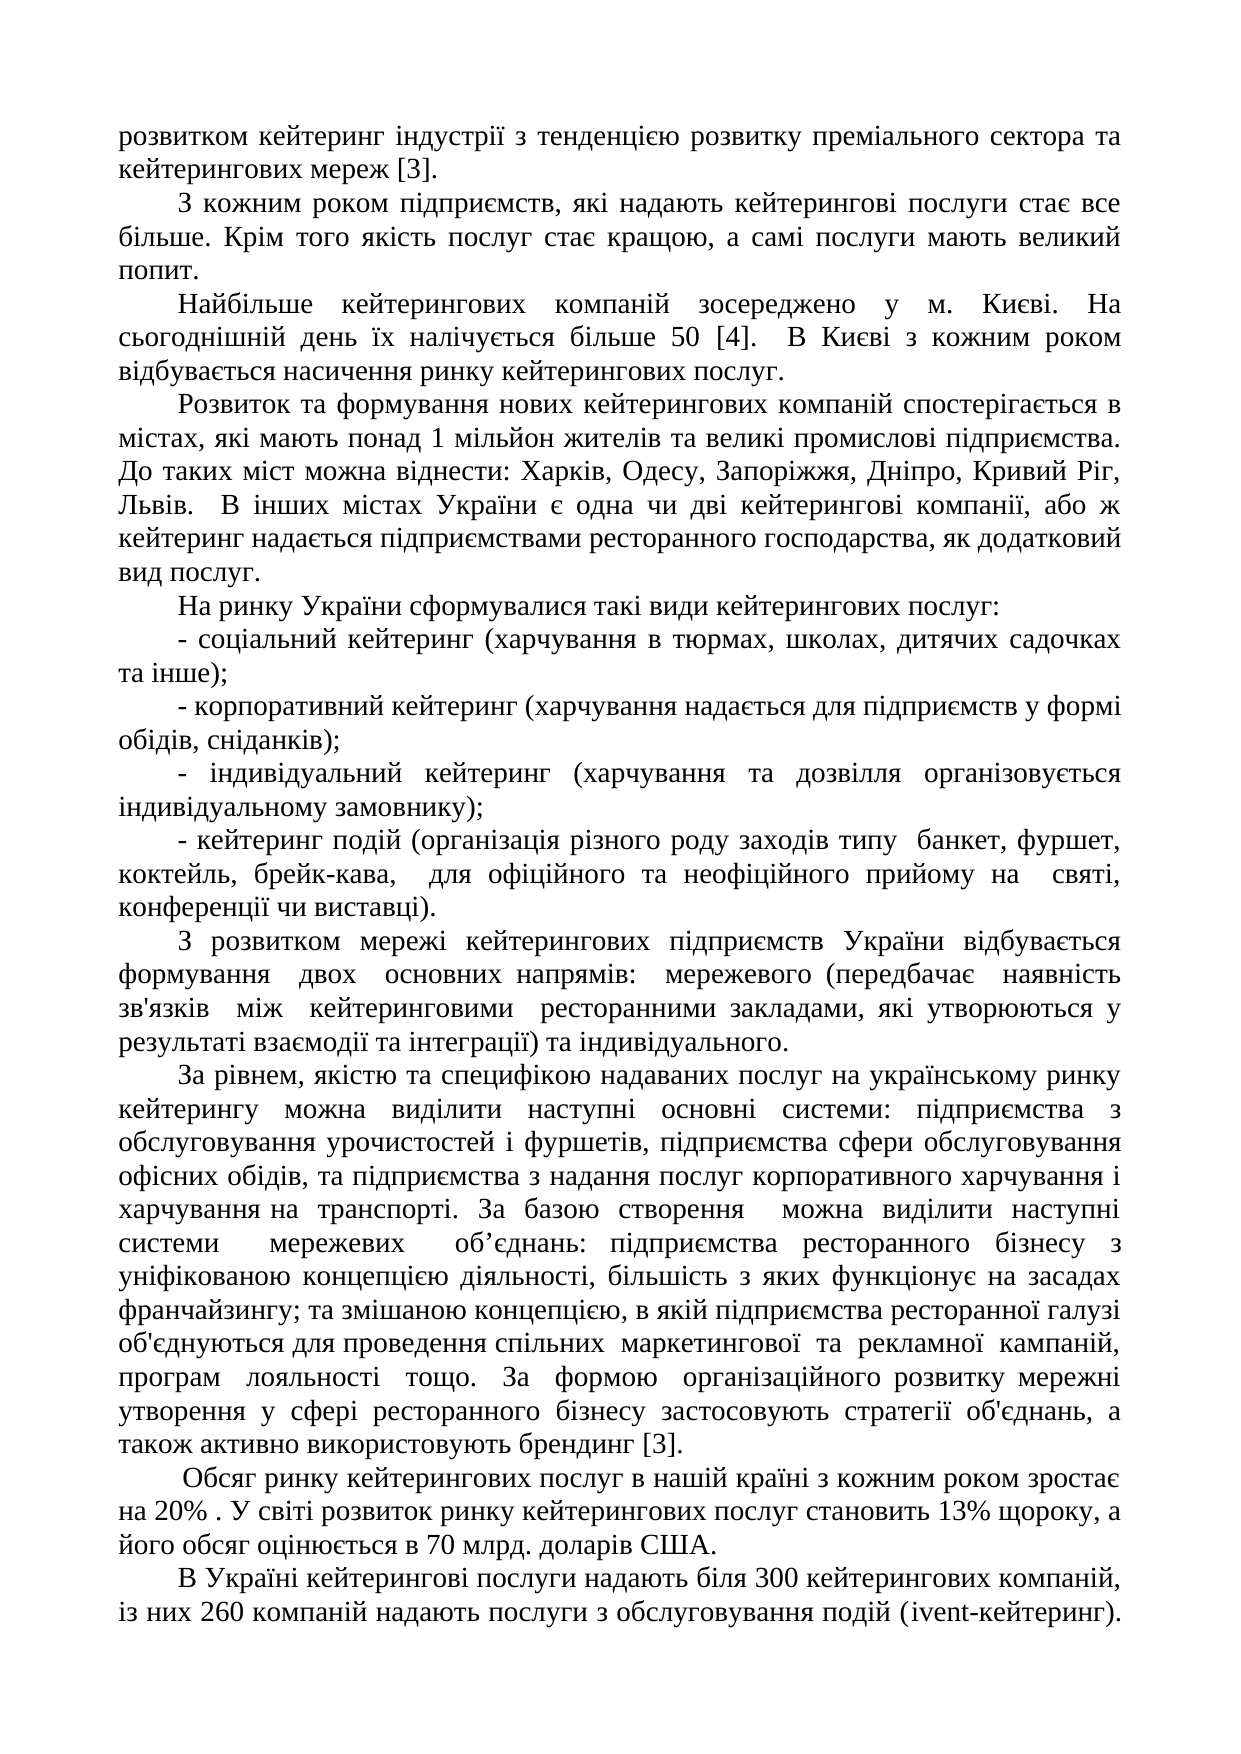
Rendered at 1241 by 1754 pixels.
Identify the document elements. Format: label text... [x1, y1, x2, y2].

text - соціальний кейтеринг (харчування в тюрмах, школах, дитячих садочках та інше); [118, 621, 1122, 688]
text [118, 1560, 1122, 1627]
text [118, 118, 1122, 185]
text - кейтеринг подій (організація різного роду заходів типу банкет, фуршет, коктейль, брейк-кава, для офіційного та неофіційного прийому на святі, конференції чи виставці). [118, 822, 1122, 923]
text - індивідуальний кейтеринг (харчування та дозвілля організовується індивідуальному замовнику); [118, 755, 1122, 822]
text - корпоративний кейтеринг (харчування надається для підприємств у формі обідів, сніданків); [118, 688, 1122, 755]
text З кожним роком підприємств, які надають кейтерингові послуги стає все більше. Крім того якість послуг стає кращою, а самі послуги мають великий попит. [118, 185, 1122, 286]
text Найбільше кейтерингових компаній зосереджено у м. Києві. На сьогоднішній день їх налічується більше 50 [4]. В Києві з кожним роком відбувається насичення ринку кейтерингових послуг. [118, 286, 1122, 386]
text Обсяг ринку кейтерингових послуг в нашій країні з кожним роком зростає на 20% . У світі розвиток ринку кейтерингових послуг становить 13% щороку, а його обсяг оцінюється в 70 млрд. доларів США. [118, 1460, 1122, 1560]
text З розвитком мережі кейтерингових підприємств України відбувається формування двох основних напрямів: мережевого (передбачає наявність зв'язків між кейтеринговими ресторанними закладами, які утворюються у результаті взаємодії та інтеграції) та індивідуального. [118, 923, 1122, 1057]
text Розвиток та формування нових кейтерингових компаній спостерігається в містах, які мають понад 1 мільйон жителів та великі промислові підприємства. До таких міст можна віднести: Харків, Одесу, Запоріжжя, Дніпро, Кривий Ріг, Львів. В інших містах України є одна чи дві кейтерингові компанії, або ж кейтеринг надається підприємствами ресторанного господарства, як додатковий вид послуг. [118, 386, 1122, 588]
text За рівнем, якістю та специфікою надаваних послуг на українському ринку кейтерингу можна виділити наступні основні системи: підприємства з обслуговування урочистостей і фуршетів, підприємства сфери обслуговування офісних обідів, та підприємства з надання послуг корпоративного харчування і харчування на транспорті. За базою створення можна виділити наступні системи мережевих об’єднань: підприємства ресторанного бізнесу з уніфікованою концепцією діяльності, більшість з яких функціонує на засадах франчайзингу; та змішаною концепцією, в якій підприємства ресторанної галузі об'єднуються для проведення спільних маркетингової та рекламної кампаній, програм лояльності тощо. За формою організаційного розвитку мережні утворення у сфері ресторанного бізнесу застосовують стратегії об'єднань, а також активно використовують брендинг [3]. [118, 1057, 1122, 1460]
text На ринку України сформувалися такі види кейтерингових послуг: [118, 588, 1122, 621]
